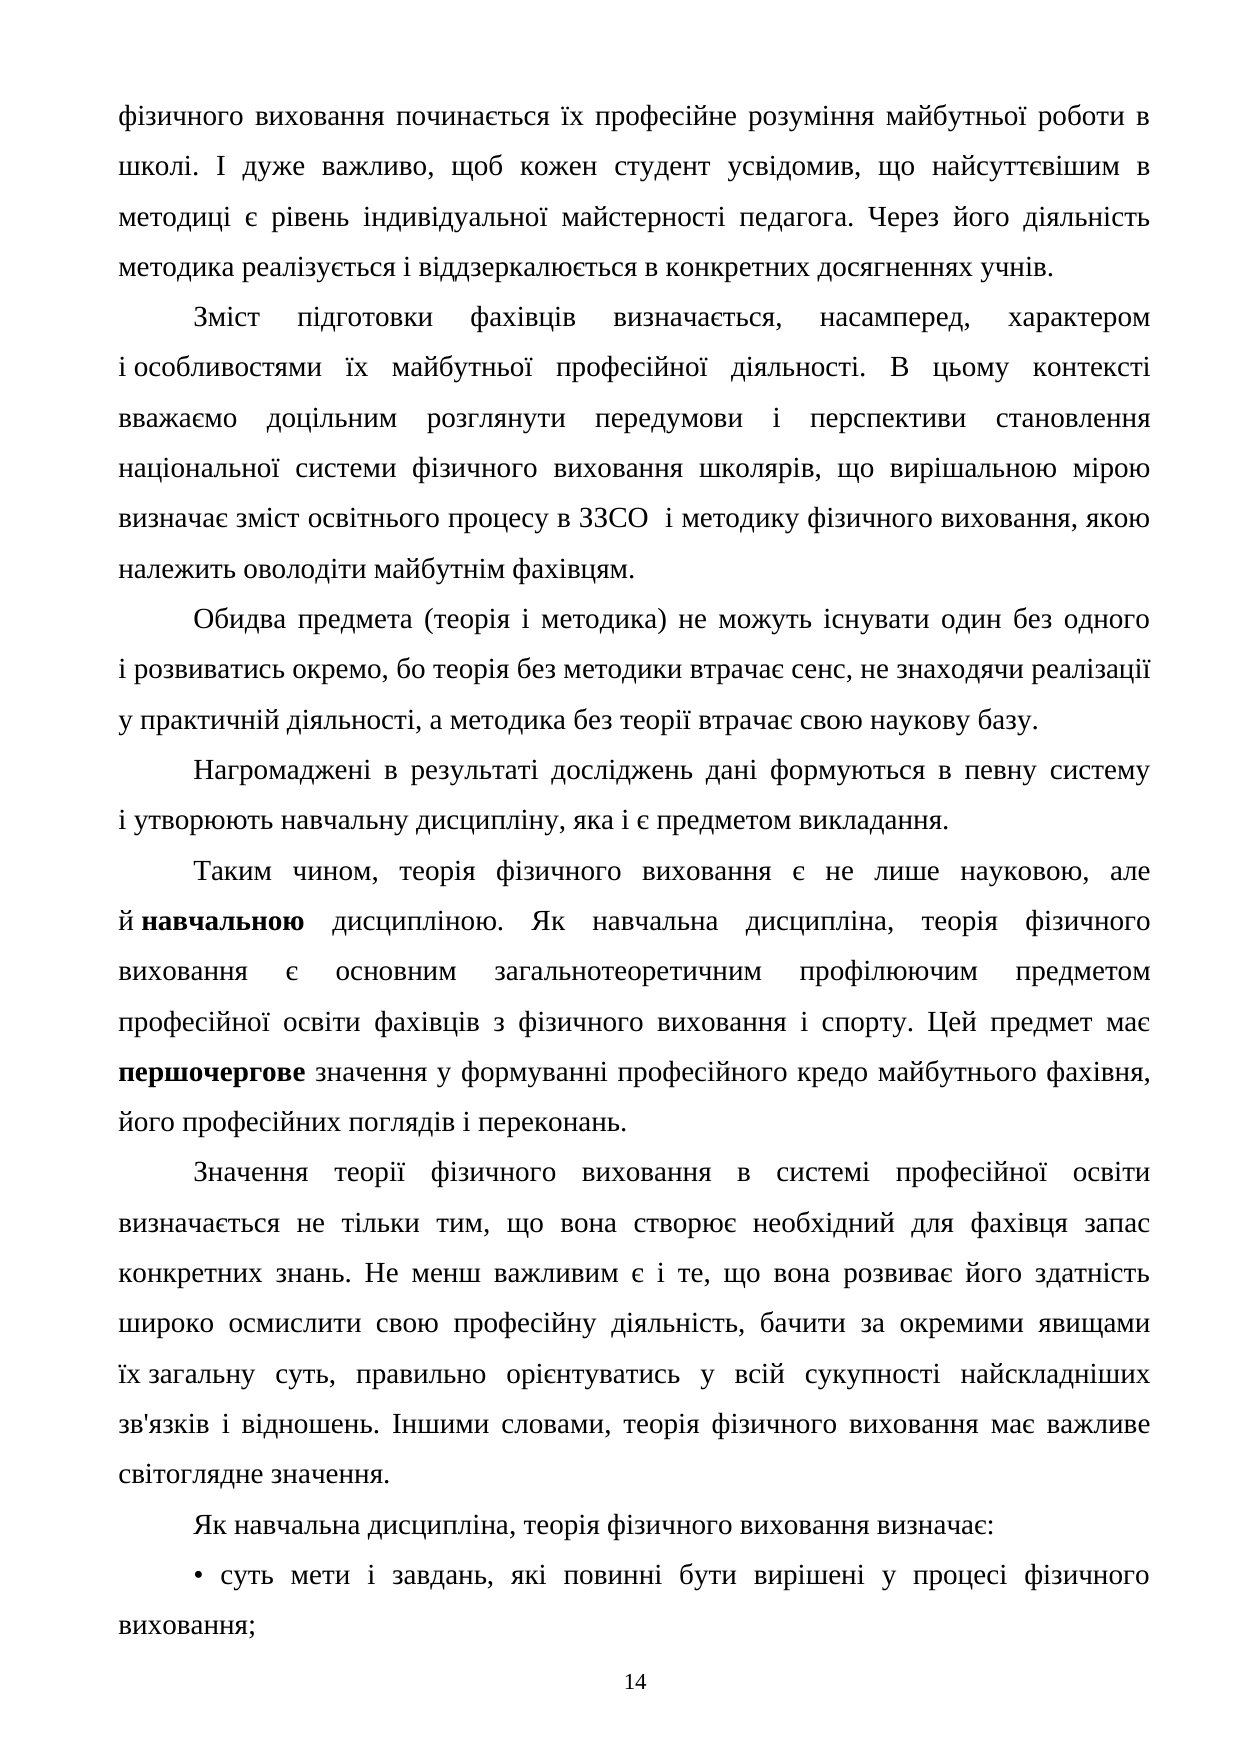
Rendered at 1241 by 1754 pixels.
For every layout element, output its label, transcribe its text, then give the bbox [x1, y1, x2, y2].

text Зміст підготовки фахівців визначається, насамперед, характером і особливостями їх майбутньої професійної діяльності. В цьому контексті вважаємо доцільним розглянути передумови і перспективи становлення національної системи фізичного виховання школярів, що вирішальною мірою визначає зміст освітнього процесу в ЗЗСО і методику фізичного виховання, якою належить оволодіти майбутнім фахівцям. [118, 299, 1152, 584]
text Таким чином, теорія фізичного виховання є не лише науковою, але й навчальною дисципліною. Як навчальна дисципліна, теорія фізичного виховання є основним загальнотеоретичним профілюючим предметом професійної освіти фахівців з фізичного виховання і спорту. Цей предмет має першочергове значення у формуванні професійного кредо майбутнього фахівня, його професійних поглядів і переконань. [118, 853, 1152, 1138]
text • суть мети і завдань, які повинні бути вирішені у процесі фізичного виховання; [118, 1557, 1152, 1641]
text Значення теорії фізичного виховання в системі професійної освіти визначається не тільки тим, що вона створює необхідний для фахівця запас конкретних знань. Не менш важливим є і те, що вона розвиває його здатність широко осмислити свою професійну діяльність, бачити за окремими явищами їх загальну суть, правильно орієнтуватись у всій сукупності найскладніших зв'язків і відношень. Іншими словами, теорія фізичного виховання має важливе світоглядне значення. [118, 1154, 1152, 1490]
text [118, 98, 1152, 282]
text Нагромаджені в результаті досліджень дані формуються в певну систему і утворюють навчальну дисципліну, яка і є предметом викладання. [118, 752, 1152, 836]
text Обидва предмета (теорія і методика) не можуть існувати один без одного і розвиватись окремо, бо теорія без методики втрачає сенс, не знаходячи реалізації у практичній діяльності, а методика без теорії втрачає свою наукову базу. [118, 601, 1152, 735]
text Як навчальна дисципліна, теорія фізичного виховання визначає: [118, 1507, 1152, 1540]
